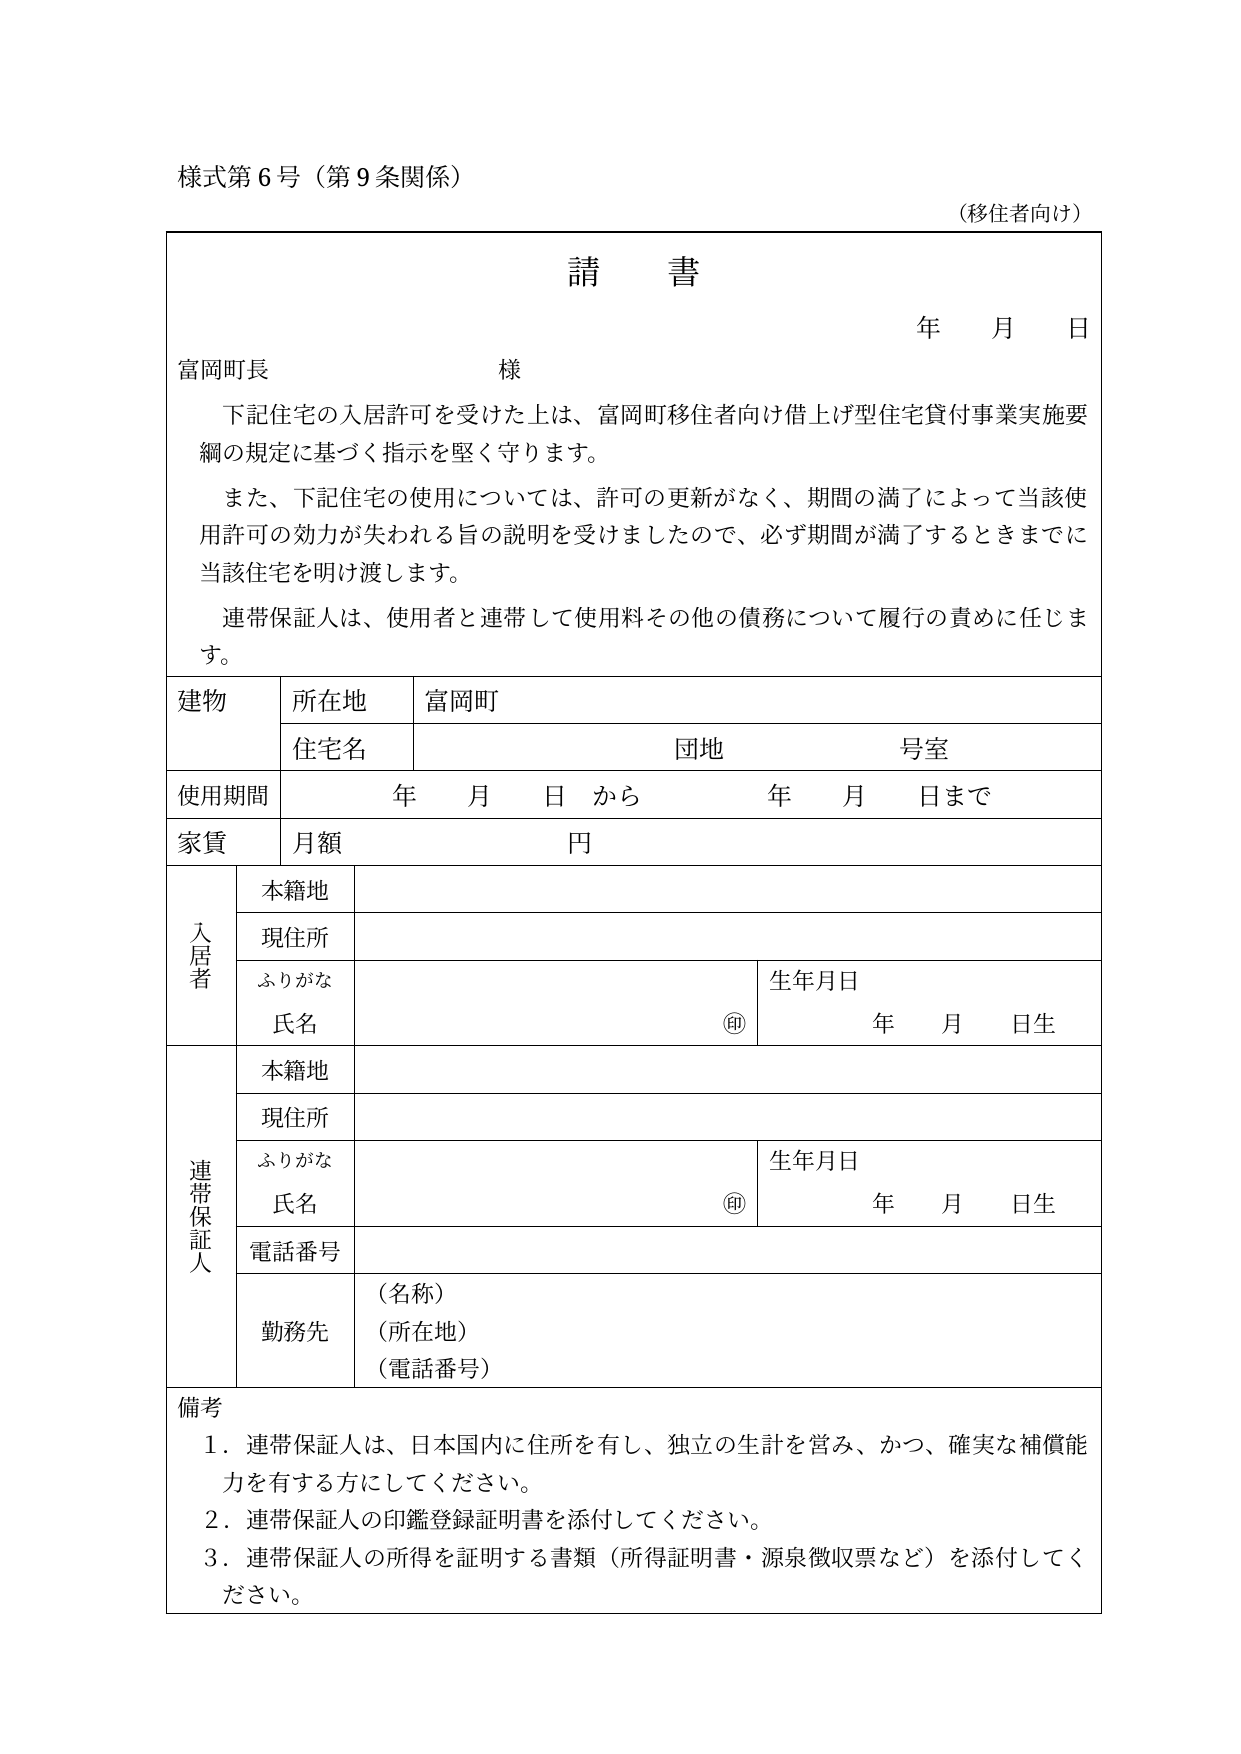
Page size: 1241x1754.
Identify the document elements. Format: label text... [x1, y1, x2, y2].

table_cell [355, 866, 1101, 912]
table_cell 家賃 [167, 819, 280, 865]
text （移住者向け） [177, 194, 1092, 231]
table_cell [355, 1141, 757, 1178]
table_cell 本籍地 [237, 866, 354, 912]
table_cell 入居者 [167, 866, 236, 1045]
table_cell 所在地 [281, 677, 413, 723]
table_cell 連帯保証人 [167, 1046, 236, 1387]
table_cell [355, 1046, 1101, 1093]
table_cell 年 月 日 [167, 308, 1101, 345]
table_cell 富岡町長 様 [167, 345, 1101, 392]
table_cell ㊞ [355, 998, 757, 1045]
table_cell ふりがな [237, 1141, 354, 1178]
table_cell [167, 723, 280, 770]
table_cell （名称） （所在地） （電話番号） [355, 1274, 1101, 1387]
table_cell [355, 1227, 1101, 1273]
table_cell [355, 1094, 1101, 1140]
table_cell 使用期間 [167, 771, 280, 818]
table_cell ㊞ [355, 1179, 757, 1226]
table_header 請 書 [167, 233, 1101, 307]
table_cell 月額 円 [281, 819, 1101, 865]
table_cell 生年月日 [758, 961, 1101, 998]
table_cell [355, 961, 757, 998]
table_cell 現住所 [237, 913, 354, 959]
table_cell 生年月日 [758, 1141, 1101, 1178]
table_cell 年 月 日 から 年 月 日まで [281, 771, 1101, 818]
text 様式第6号（第9条関係） [177, 156, 1092, 194]
table_cell 備考 １．連帯保証人は、日本国内に住所を有し、独立の生計を営み、かつ、確実な補償能力を有する方にしてください。 ２．連帯保証人の印鑑登録証明書を添付してください。 ３．連帯保証人の所得を証明する書類（所得証明書・源泉徴収票など）を添付してください。 [167, 1388, 1101, 1613]
table_cell 氏名 [237, 1179, 354, 1226]
table_cell [355, 913, 1101, 959]
table_cell 団地 号室 [414, 724, 1101, 770]
table_cell 下記住宅の入居許可を受けた上は、富岡町移住者向け借上げ型住宅貸付事業実施要綱の規定に基づく指示を堅く守ります。 また、下記住宅の使用については、許可の更新がなく、期間の満了によって当該使用許可の効力が失われる旨の説明を受けましたので、必ず期間が満了するときまでに当該住宅を明け渡します。 連帯保証人は、使用者と連帯して使用料その他の債務について履行の責めに任じます。 [167, 392, 1101, 676]
table_cell 氏名 [237, 998, 354, 1045]
table_cell 本籍地 [237, 1046, 354, 1093]
table_cell 勤務先 [237, 1274, 354, 1387]
table_cell 建物 [167, 677, 280, 723]
table_cell ふりがな [237, 961, 354, 998]
table_cell 現住所 [237, 1094, 354, 1140]
table_cell 富岡町 [414, 677, 1101, 723]
table_cell 電話番号 [237, 1227, 354, 1273]
table_cell 年 月 日生 [758, 998, 1101, 1045]
table_cell 住宅名 [281, 724, 413, 770]
table_cell 年 月 日生 [758, 1179, 1101, 1226]
